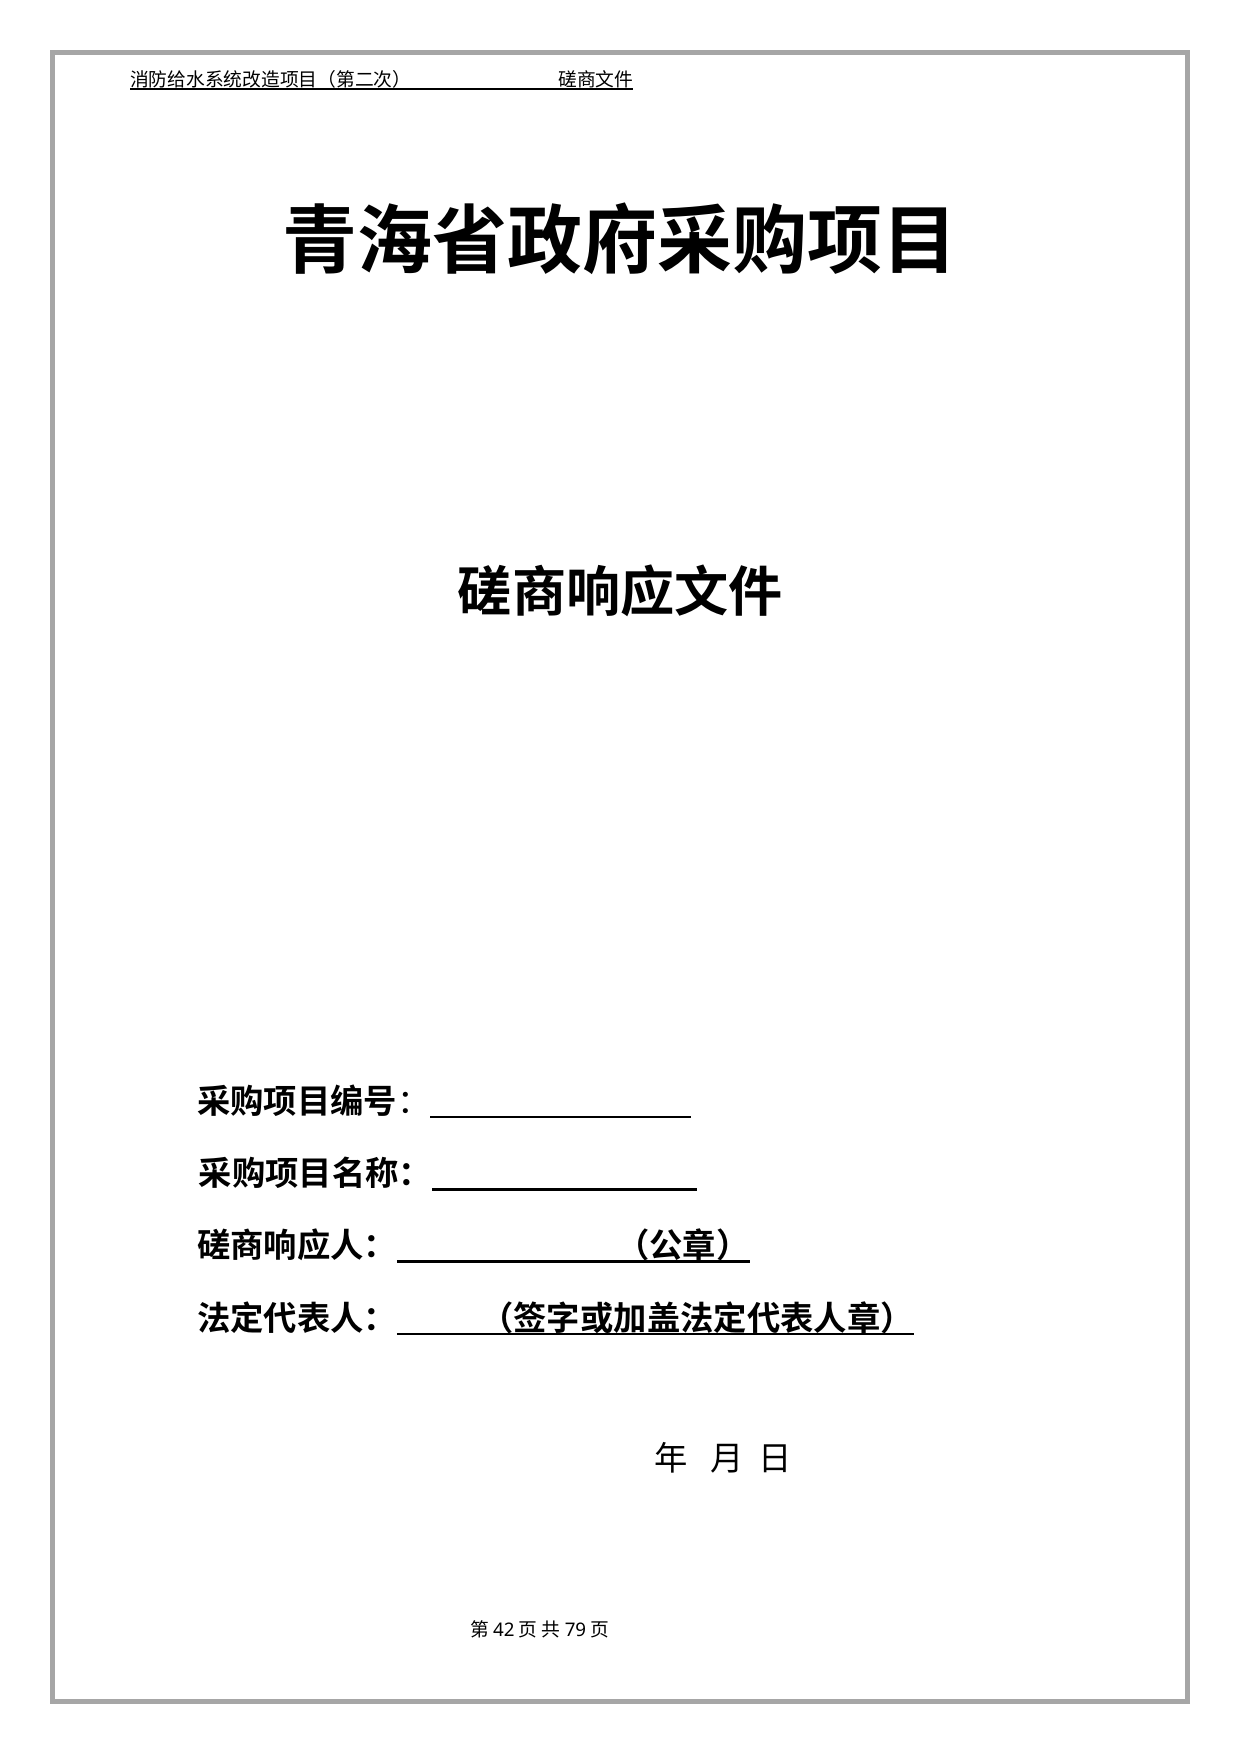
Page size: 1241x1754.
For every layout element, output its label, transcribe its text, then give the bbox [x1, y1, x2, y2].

text 采购项目编号： [130, 1074, 1110, 1123]
text 采购项目名称： [130, 1147, 1110, 1195]
text 法定代表人： （签字或加盖法定代表人章） [130, 1291, 1110, 1340]
text 磋商响应人： （公章） [130, 1219, 1110, 1267]
text 青海省政府采购项目 [130, 181, 1110, 289]
text 磋商响应文件 [130, 548, 1110, 627]
text 年 月 日 [130, 1432, 1110, 1480]
